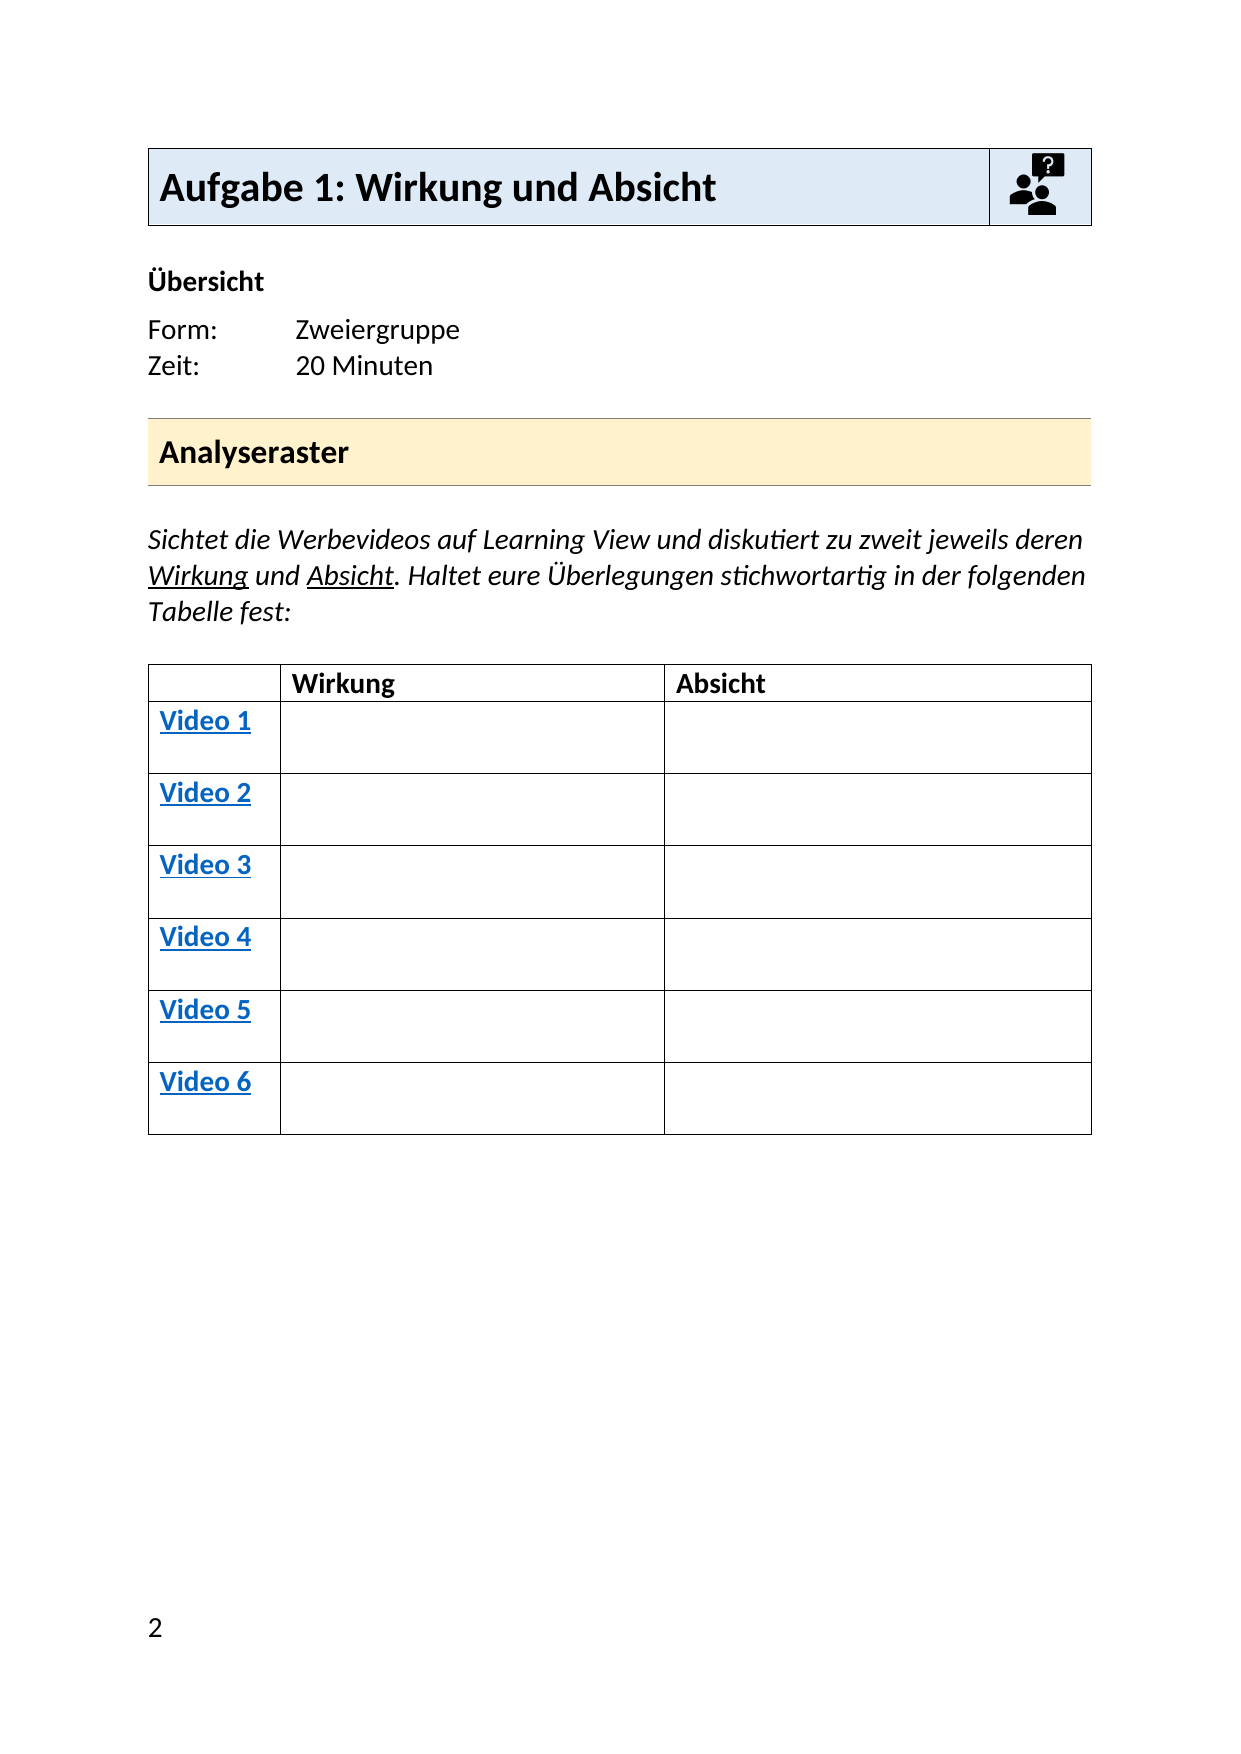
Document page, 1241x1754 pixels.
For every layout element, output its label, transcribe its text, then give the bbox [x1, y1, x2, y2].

text Zeit: 20 Minuten [148, 347, 1093, 382]
table_cell Video 5 [149, 991, 280, 1062]
text Sichtet die Werbevideos auf Learning View und diskutiert zu zweit jeweils deren Wirkung und Absicht. Haltet eure Überlegungen stichwortartig in der folgenden Tabelle fest: [148, 521, 1093, 664]
table_header Absicht [665, 665, 1091, 701]
table_cell [665, 991, 1091, 1062]
table_cell [665, 919, 1091, 990]
table_cell Video 4 [149, 919, 280, 990]
text Form: Zweiergruppe [148, 311, 1093, 347]
table_cell Video 6 [149, 1063, 280, 1134]
table_cell [281, 991, 664, 1062]
table_cell [665, 846, 1091, 917]
table_cell [665, 1063, 1091, 1134]
table_cell [665, 702, 1091, 773]
table_cell Video 3 [149, 846, 280, 917]
table_cell Video 2 [149, 774, 280, 845]
table_header Wirkung [281, 665, 664, 701]
table_header [990, 149, 1091, 224]
text Übersicht [148, 263, 1093, 299]
table_header Aufgabe 1: Wirkung und Absicht [149, 149, 989, 224]
table_cell [281, 846, 664, 917]
table_cell [281, 919, 664, 990]
table_cell [665, 774, 1091, 845]
table_cell Video 1 [149, 702, 280, 773]
table_header Analyseraster [148, 419, 1091, 485]
picture [1000, 147, 1074, 221]
table_header [149, 665, 280, 701]
table_cell [281, 702, 664, 773]
table_cell [281, 1063, 664, 1134]
table_cell [281, 774, 664, 845]
